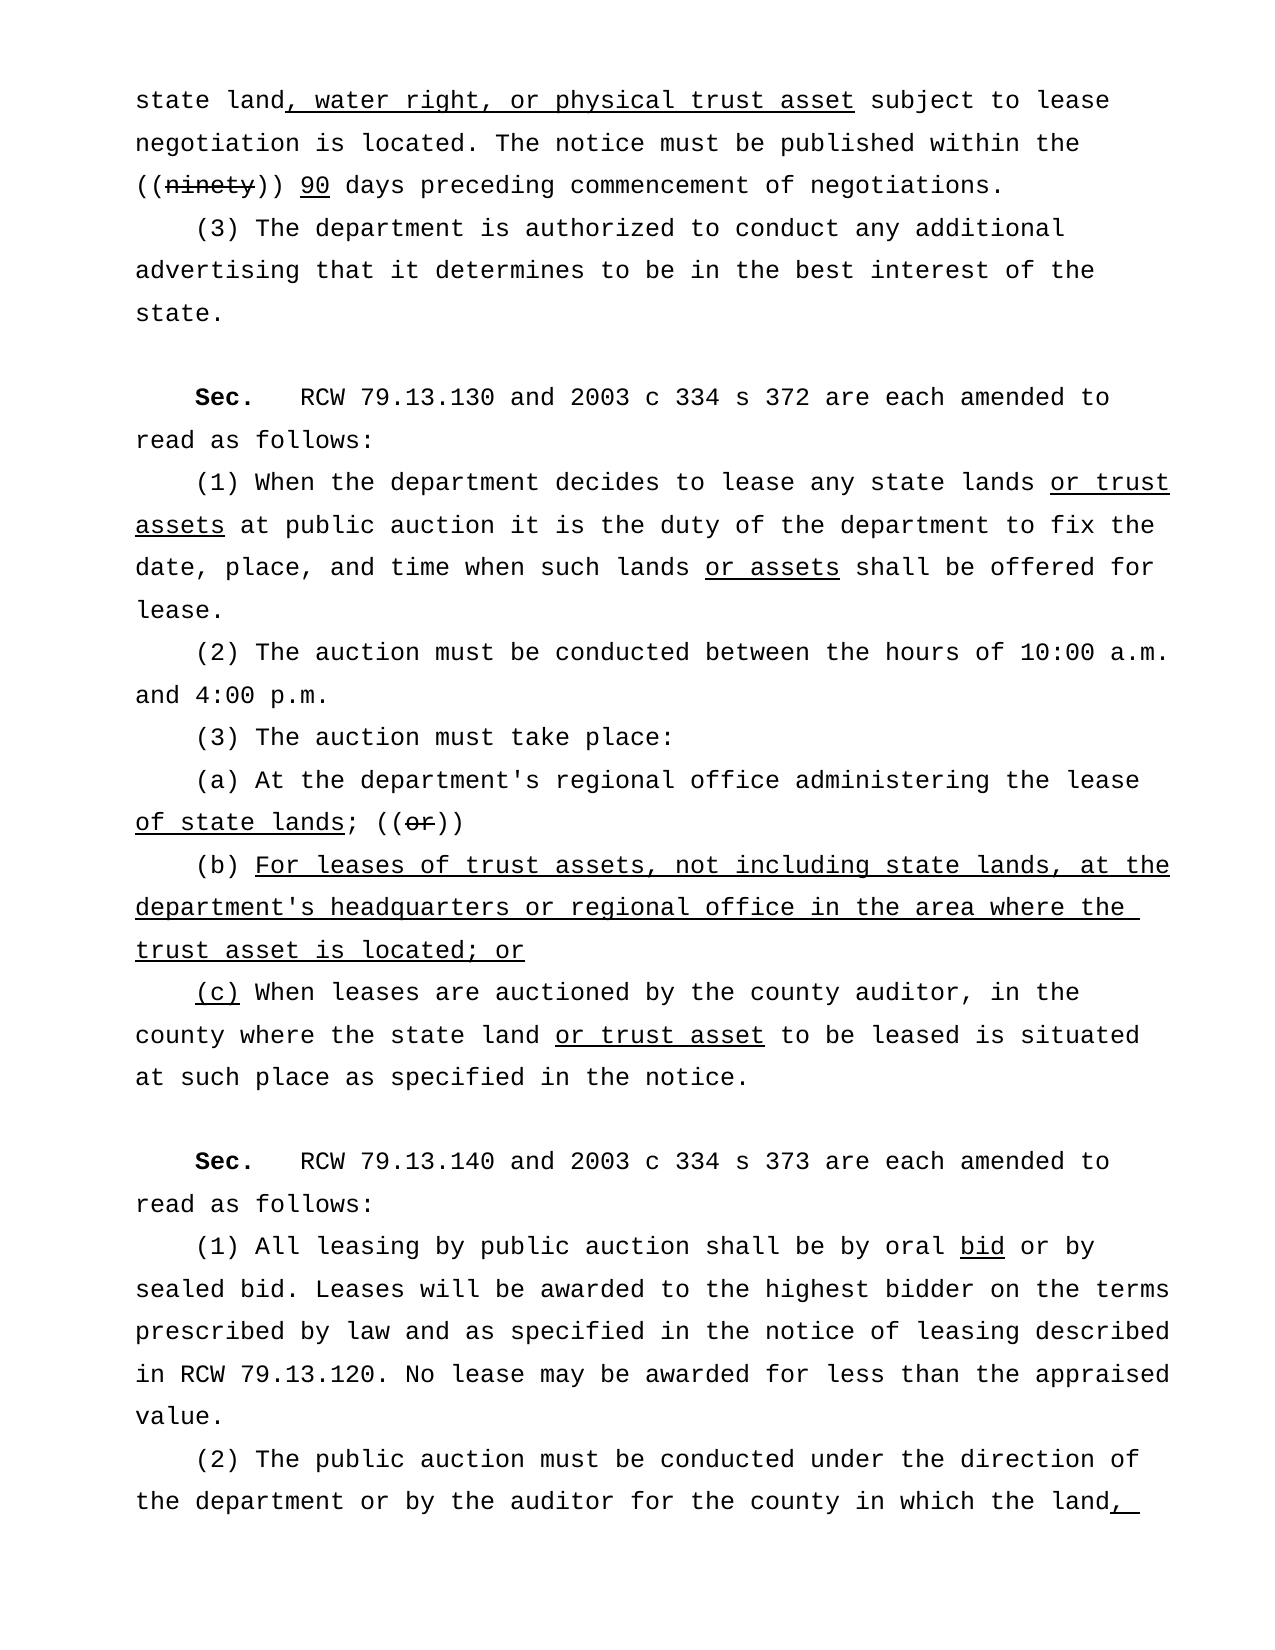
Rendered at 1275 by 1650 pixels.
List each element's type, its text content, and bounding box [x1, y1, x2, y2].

text (3) The department is authorized to conduct any additional advertising that it determines to be in the best interest of the state. [135, 202, 1170, 330]
text (1) When the department decides to lease any state lands or trust assets at public auction it is the duty of the department to fix the date, place, and time when such lands or assets shall be offered for lease. [135, 457, 1170, 627]
text Sec. RCW 79.13.130 and 2003 c 334 s 372 are each amended to read as follows: [135, 372, 1170, 457]
text (b) For leases of trust assets, not including state lands, at the department's headquarters or regional office in the area where the trust asset is located; or [135, 839, 1170, 967]
text (c) When leases are auctioned by the county auditor, in the county where the state land or trust asset to be leased is situated at such place as specified in the notice. [135, 967, 1170, 1094]
text (2) The auction must be conducted between the hours of 10:00 a.m. and 4:00 p.m. [135, 627, 1170, 712]
text (1) All leasing by public auction shall be by oral bid or by sealed bid. Leases will be awarded to the highest bidder on the terms prescribed by law and as specified in the notice of leasing described in RCW 79.13.120. No lease may be awarded for less than the appraised value. [135, 1221, 1170, 1433]
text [135, 1433, 1170, 1518]
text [135, 75, 1170, 202]
text (3) The auction must take place: [135, 712, 1170, 754]
text Sec. RCW 79.13.140 and 2003 c 334 s 373 are each amended to read as follows: [135, 1136, 1170, 1221]
text (a) At the department's regional office administering the lease of state lands; ((or)) [135, 754, 1170, 839]
